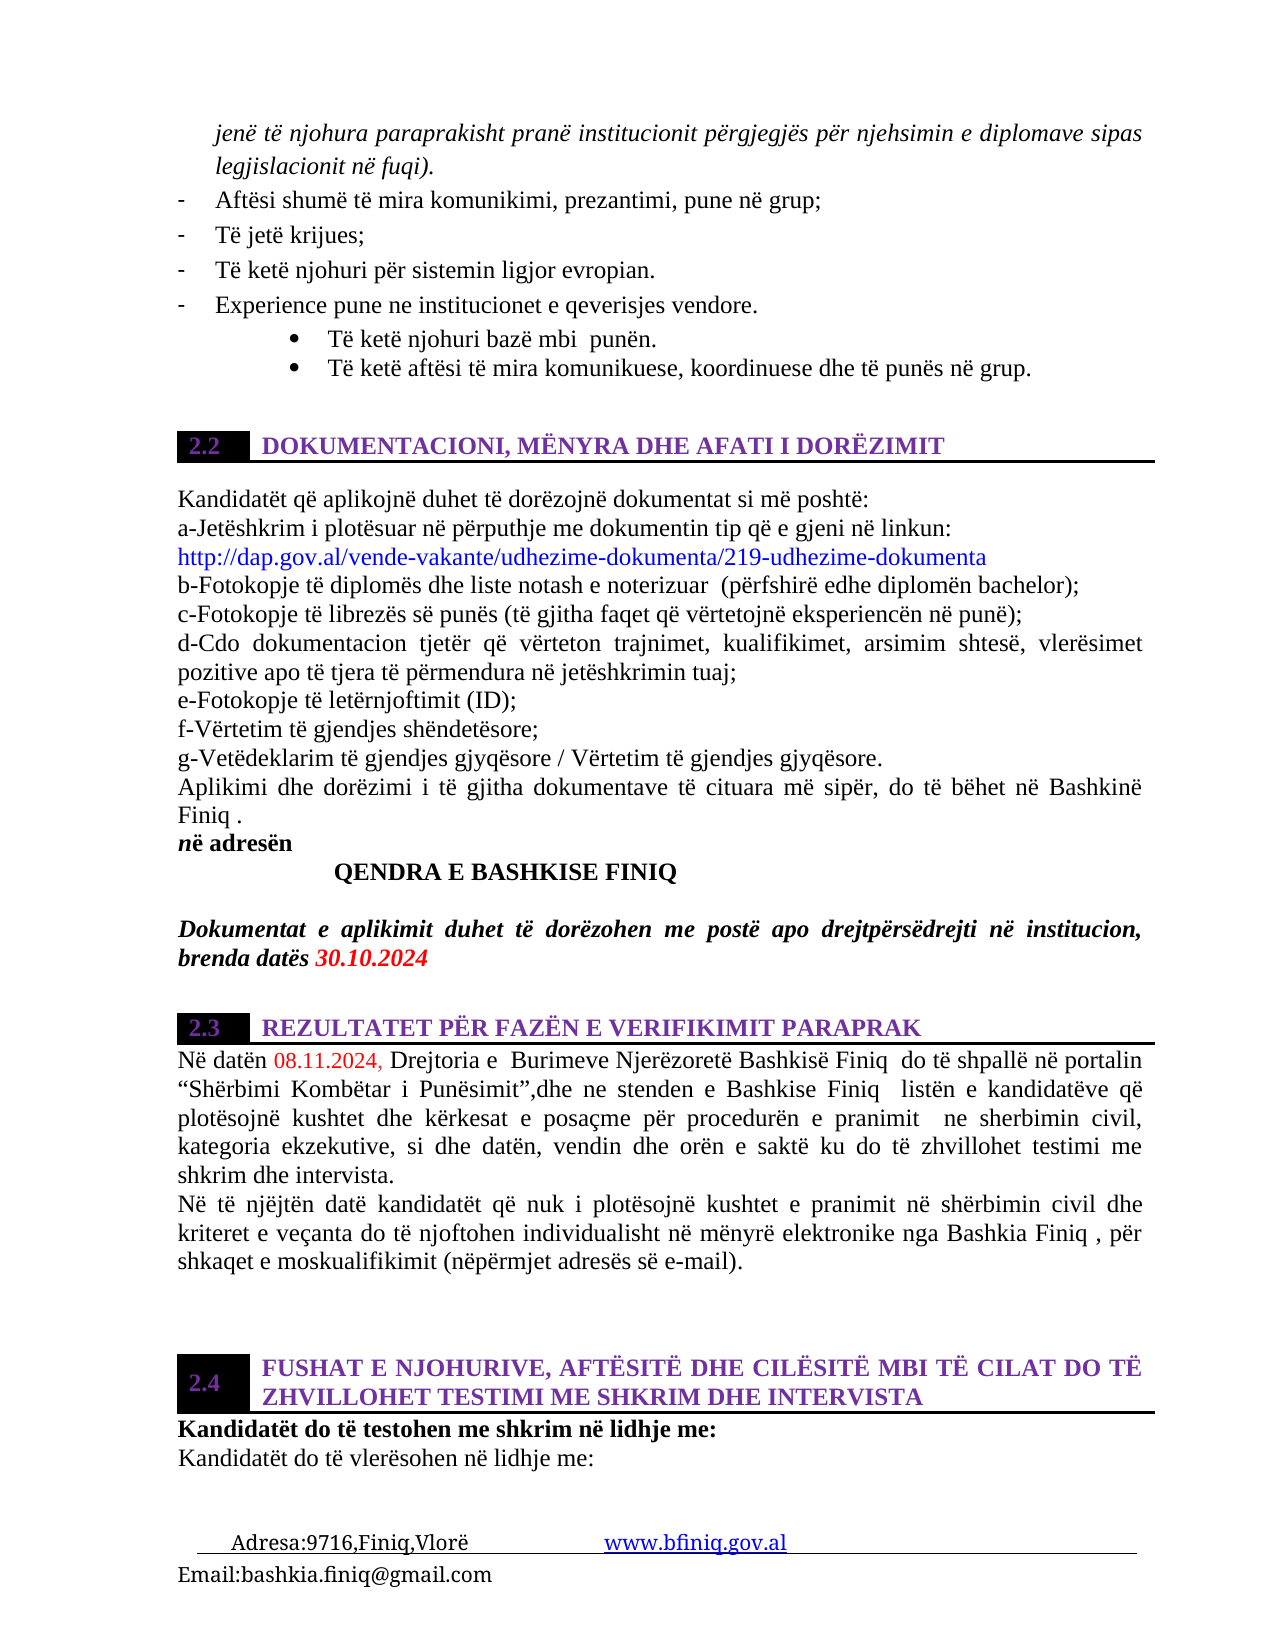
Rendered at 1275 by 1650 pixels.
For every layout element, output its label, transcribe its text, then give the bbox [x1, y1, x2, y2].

table_header REZULTATET PËR FAZËN E VERIFIKIMIT PARAPRAK [250, 1013, 1155, 1042]
text d-Cdo dokumentacion tjetër që vërteton trajnimet, kualifikimet, arsimim shtesë, vlerësimet pozitive apo të tjera të përmendura në jetëshkrimin tuaj; [177, 628, 1144, 685]
text Kandidatët do të vlerësohen në lidhje me: [178, 1443, 1144, 1472]
text http://dap.gov.al/vende-vakante/udhezime-dokumenta/219-udhezime-dokumenta [177, 542, 1144, 570]
text Aplikimi dhe dorëzimi i të gjitha dokumentave të cituara më sipër, do të bëhet në Bashkinë Finiq . [177, 772, 1144, 829]
text g-Vetëdeklarim të gjendjes gjyqësore / Vërtetim të gjendjes gjyqësore. [177, 743, 1144, 772]
text b-Fotokopje të diplomës dhe liste notash e noterizuar (përfshirë edhe diplomën bachelor); [177, 570, 1144, 599]
list Të ketë aftësi të mira komunikuese, koordinuese dhe të punës në grup. [290, 353, 1144, 382]
text e-Fotokopje të letërnjoftimit (ID); [177, 685, 1144, 714]
list Të ketë njohuri bazë mbi punën. [290, 324, 1144, 353]
text Kandidatët që aplikojnë duhet të dorëzojnë dokumentat si më poshtë: [177, 484, 1144, 513]
text Në datën 08.11.2024, Drejtoria e Burimeve Njerëzoretë Bashkisë Finiq do të shpallë në portalin “Shërbimi Kombëtar i Punësimit”,dhe ne stenden e Bashkise Finiq listën e kandidatëve që plotësojnë kushtet dhe kërkesat e posaçme për procedurën e pranimit ne sherbimin civil, kategoria ekzekutive, si dhe datën, vendin dhe orën e saktë ku do të zhvillohet testimi me shkrim dhe intervista. [177, 1045, 1144, 1189]
list Aftësi shumë të mira komunikimi, prezantimi, pune në grup; [177, 184, 1144, 215]
text f-Vërtetim të gjendjes shëndetësore; [177, 714, 1144, 743]
text Dokumentat e aplikimit duhet të dorëzohen me postë apo drejtpërsëdrejti në institucion, brenda datës 30.10.2024 [178, 915, 1144, 972]
list Të jetë krijues; [177, 219, 1144, 250]
table_header 2.3 [177, 1013, 250, 1042]
text Kandidatët do të testohen me shkrim në lidhje me: [177, 1414, 1144, 1443]
list Experience pune ne institucionet e qeverisjes vendore. [177, 289, 1144, 320]
text a-Jetëshkrim i plotësuar në përputhje me dokumentin tip që e gjeni në linkun: [177, 513, 1144, 542]
list Të ketë njohuri për sistemin ligjor evropian. [177, 254, 1144, 285]
text QENDRA E BASHKISE FINIQ [327, 857, 1144, 886]
table_header 2.4 [177, 1354, 250, 1411]
text në adresën [178, 829, 1144, 857]
table_header FUSHAT E NJOHURIVE, AFTËSITË DHE CILËSITË MBI TË CILAT DO TË ZHVILLOHET TESTIMI ME SHKRIM DHE INTERVISTA [250, 1354, 1155, 1411]
table_header 2.2 [177, 431, 250, 460]
text Në të njëjtën datë kandidatët që nuk i plotësojnë kushtet e pranimit në shërbimin civil dhe kriteret e veçanta do të njoftohen individualisht në mënyrë elektronike nga Bashkia Finiq , për shkaqet e moskualifikimit (nëpërmjet adresës së e-mail). [177, 1189, 1144, 1275]
text c-Fotokopje të librezës së punës (të gjitha faqet që vërtetojnë eksperiencën në punë); [177, 599, 1144, 628]
table_header DOKUMENTACIONI, MËNYRA DHE AFATI I DORËZIMIT [250, 431, 1155, 460]
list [177, 118, 1144, 180]
